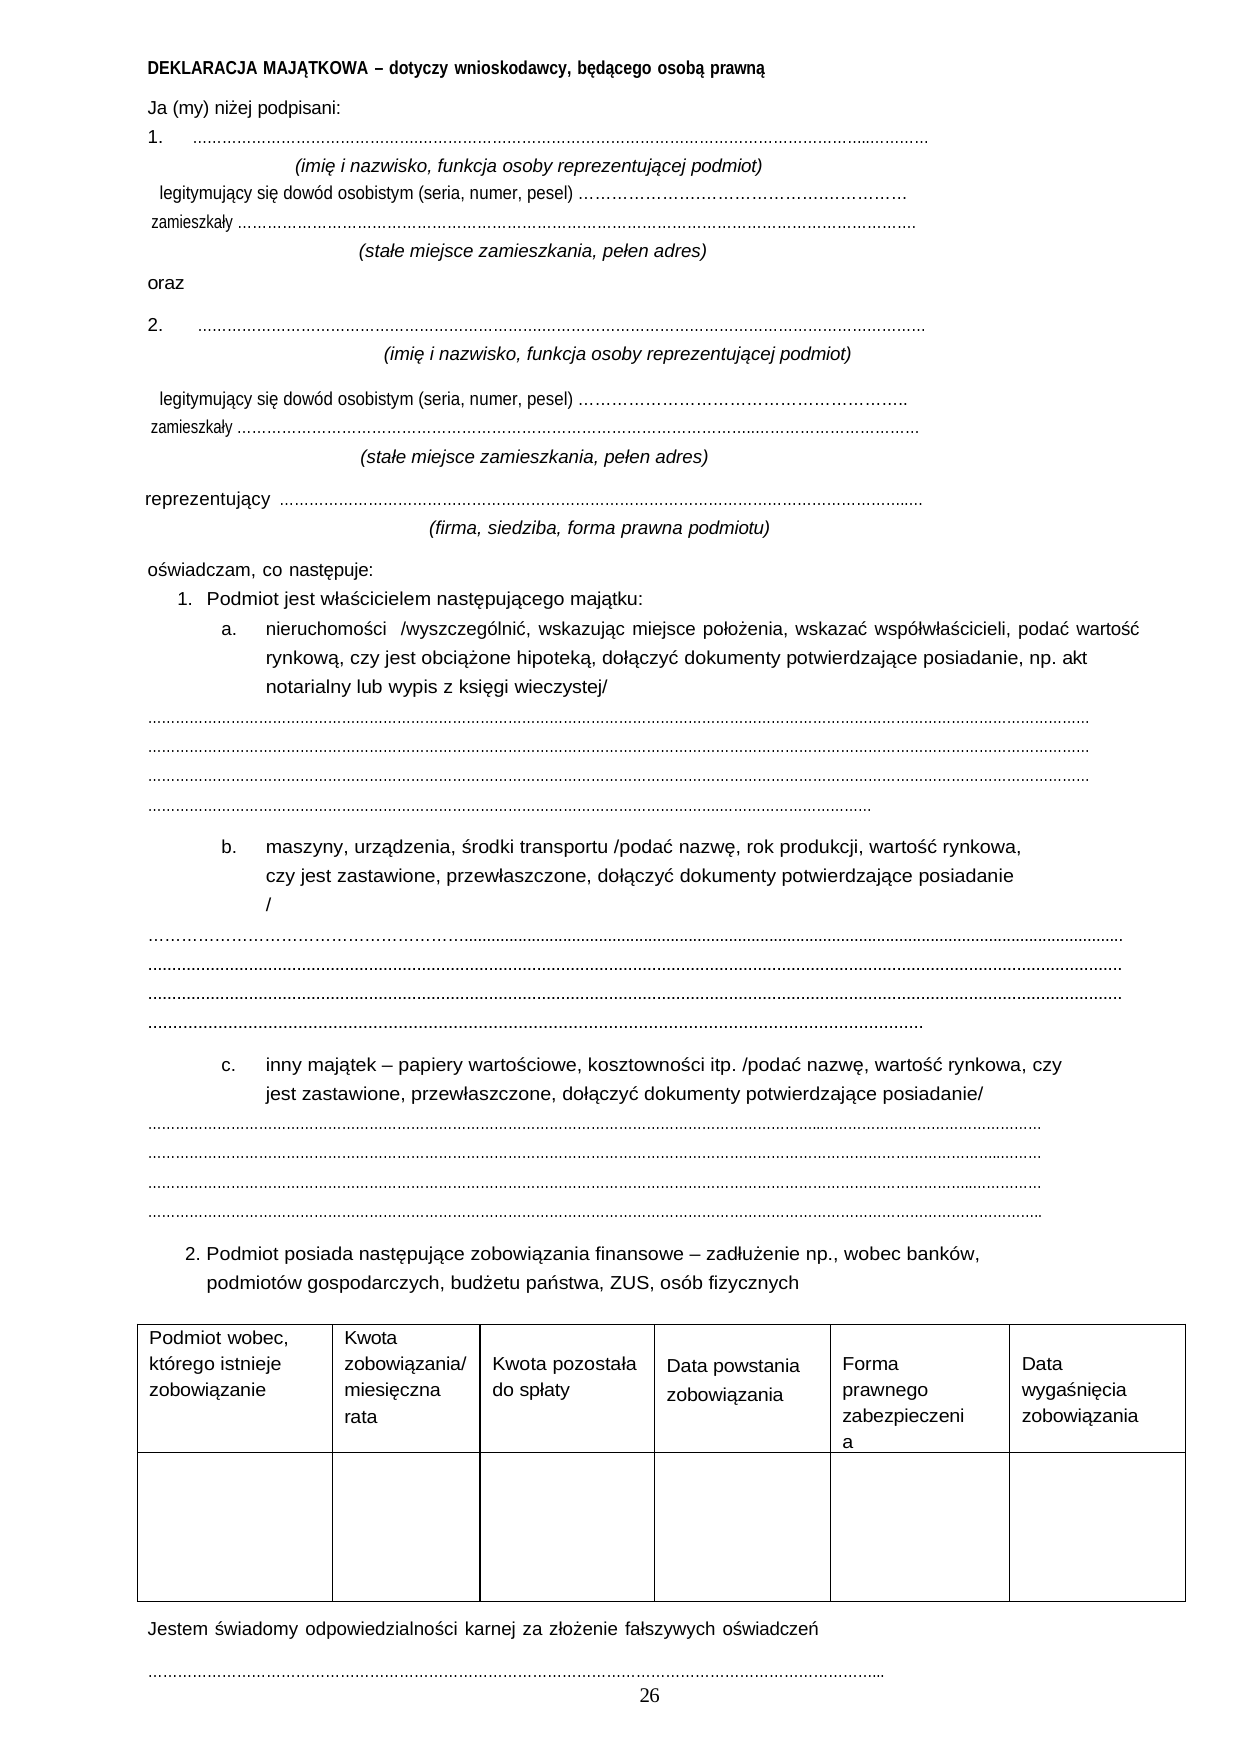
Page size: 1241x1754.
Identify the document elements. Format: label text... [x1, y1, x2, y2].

text ........................................................................................................................................................................................................... [147, 982, 1196, 1004]
text (imię i nazwisko, funkcja osoby reprezentującej podmiot) [177, 155, 882, 177]
text …………………………………………………………………………………………………………………………………………………………………………………… [147, 735, 1196, 756]
list …………………………………………………………….…………………………………………………………………… [147, 314, 1196, 336]
table_cell [481, 1453, 654, 1601]
table_cell [1010, 1453, 1185, 1601]
list Podmiot posiada następujące zobowiązania finansowe – zadłużenie np., wobec banków, podmiotów gospodarczych, budżetu państwa, ZUS, osób fizycznych [185, 1243, 1078, 1293]
text (firma, siedziba, forma prawna podmiotu) [89, 517, 1111, 538]
text oświadczam, co następuje: [147, 558, 1196, 580]
table_cell [138, 1453, 332, 1601]
table_header Kwota zobowiązania/ miesięczna rata [333, 1325, 479, 1452]
table_cell [655, 1453, 830, 1601]
text Ja (my) niżej podpisani: [147, 97, 1196, 118]
table_header Data powstania zobowiązania [655, 1325, 830, 1452]
list ……………………………………….………………………………………………………………………………..………… [147, 126, 1196, 148]
table_cell [831, 1453, 1009, 1601]
list maszyny, urządzenia, środki transportu /podać nazwę, rok produkcji, wartość rynkowa, czy jest zastawione, przewłaszczone, dołączyć dokumenty potwierdzające posiadanie / [221, 836, 1023, 916]
text …………………………………………………………………………………………………………………………………... [147, 1660, 1196, 1681]
text notarialny lub wypis z księgi wieczystej/ [266, 676, 1196, 698]
text …………………………………………………………………………………………………………………………………………………………………………………… [147, 706, 1196, 727]
table_header Forma prawnego zabezpieczenia [831, 1325, 1009, 1452]
list Podmiot jest właścicielem następującego majątku: [177, 588, 1196, 609]
list inny majątek – papiery wartościowe, kosztowności itp. /podać nazwę, wartość rynkowa, czy jest zastawione, przewłaszczone, dołączyć dokumenty potwierdzające posiadanie/ [221, 1054, 1092, 1104]
text ........................................................................................................................................................................................................... [147, 953, 1196, 974]
text (imię i nazwisko, funkcja osoby reprezentującej podmiot) [384, 343, 1196, 364]
table_header Kwota pozostała do spłaty [481, 1325, 654, 1452]
text oraz [147, 271, 1196, 293]
text DEKLARACJA MAJĄTKOWA – dotyczy wnioskodawcy, będącego osobą prawną [147, 56, 1196, 78]
text Jestem świadomy odpowiedzialności karnej za złożenie fałszywych oświadczeń [147, 1617, 1196, 1639]
list nieruchomości /wyszczególnić, wskazując miejsce położenia, wskazać współwłaścicieli, podać wartość [221, 617, 1196, 639]
text legitymujący się dowód osobistym (seria, numer, pesel) ………………….………………….…………… zamieszkały ………………………………………………………………………………………………………………………. (stałe miejsce zamieszkania, pełen adres) [133, 182, 934, 262]
text ………………………………………………………………………………………………………………………………………………………………………….. [147, 1200, 1196, 1222]
text …………………………………………………………………………………………………………………………………………………………………..……… [147, 1141, 1196, 1163]
text …………………………………………………………………………………………………………………………………………………………………………………… [147, 764, 1196, 786]
text ........................................................................................................................................................... [147, 1011, 1196, 1033]
text reprezentujący ………………………………………………………………………………………………………………..… [134, 487, 934, 509]
table_header Data wygaśnięcia zobowiązania [1010, 1325, 1185, 1452]
text ……………………………………………………………………………………………………………………………………………………………..…………… [147, 1171, 1196, 1192]
text legitymujący się dowód osobistym (seria, numer, pesel) ………………………………………………….. zamieszkały …………………………………………………………………………………………..…………………………… (stałe miejsce zamieszkania, pełen adres) [144, 387, 923, 467]
text rynkową, czy jest obciążone hipoteką, dołączyć dokumenty potwierdzające posiadanie, np. akt [266, 647, 1196, 668]
table_header Podmiot wobec, którego istnieje zobowiązanie [138, 1325, 332, 1452]
text ………………………………………………………………………………………………………………………………..………………………………………… [147, 1112, 1196, 1134]
table_cell [333, 1453, 479, 1601]
text …………………………………………………………………………………………………………….…………………………… [147, 793, 1196, 815]
text …………………………………………………................................................................................................................................................... [147, 923, 1196, 945]
